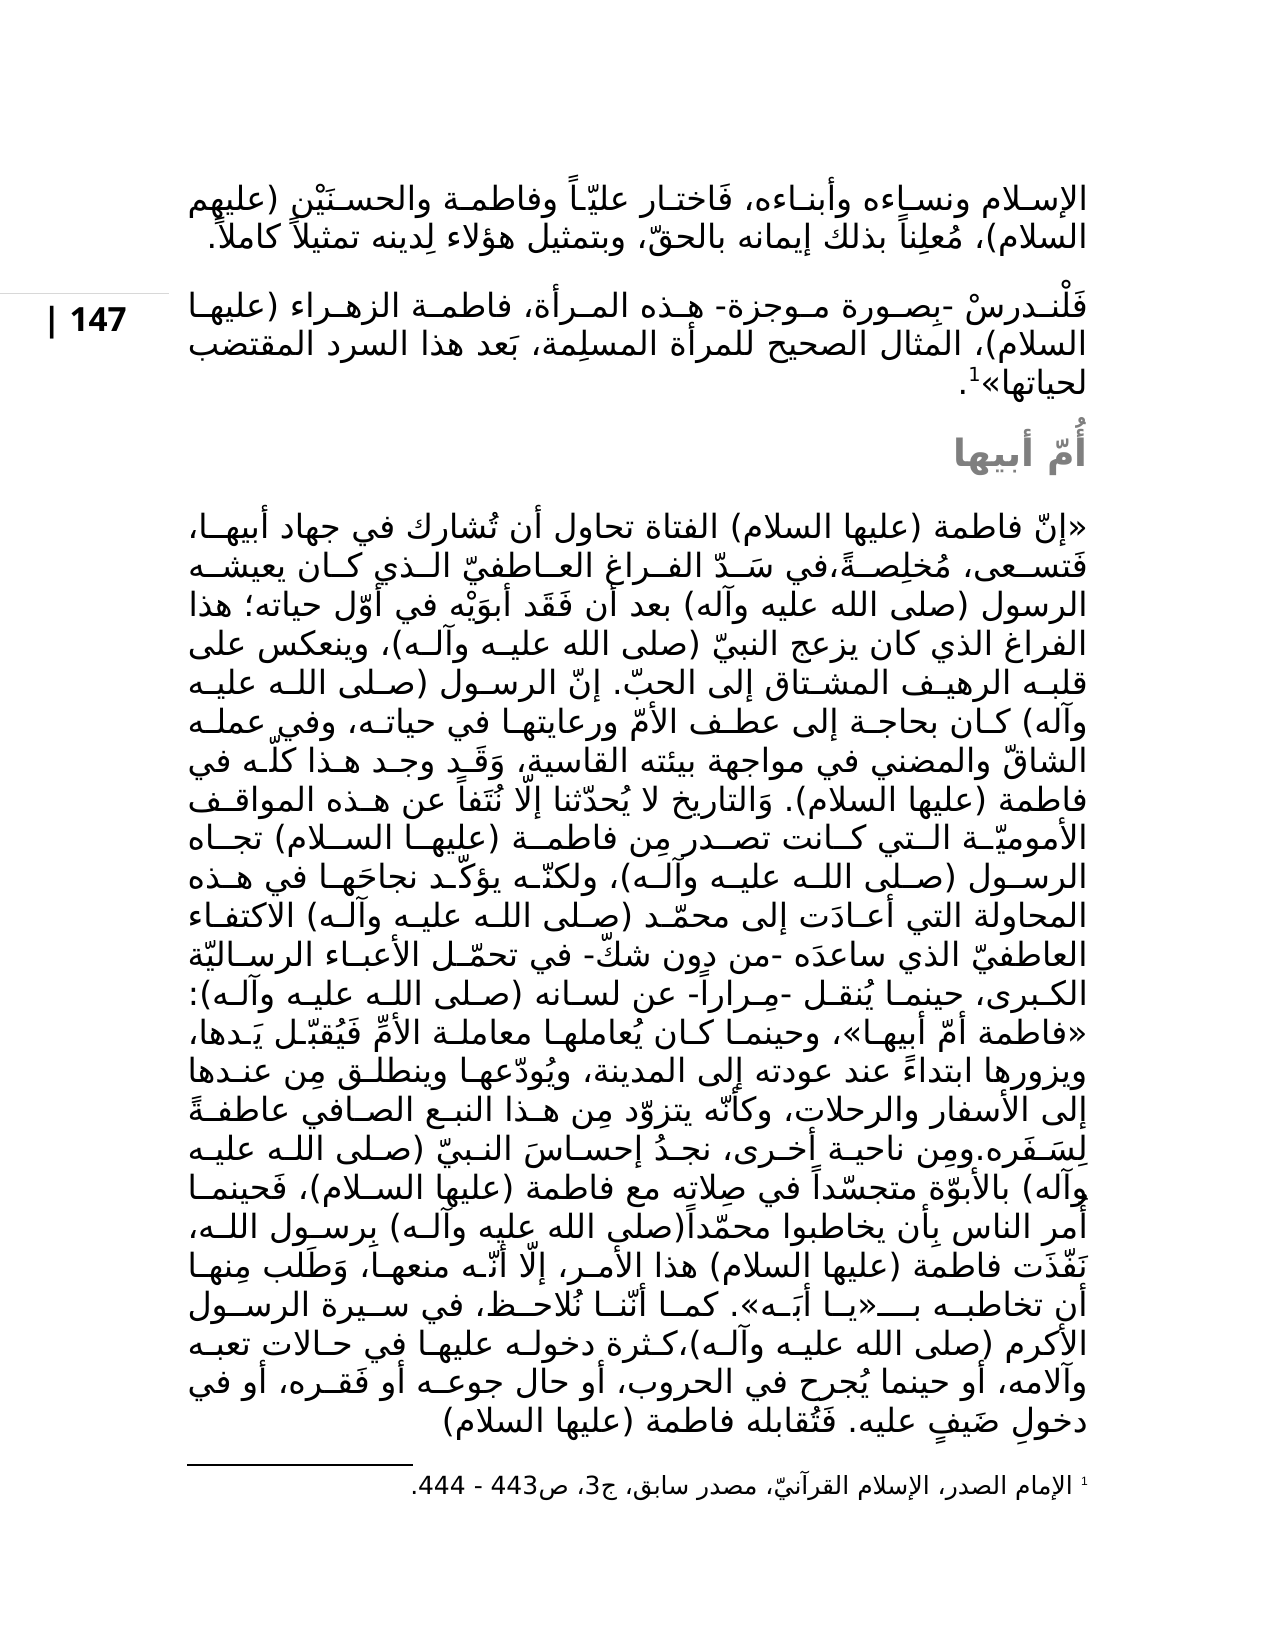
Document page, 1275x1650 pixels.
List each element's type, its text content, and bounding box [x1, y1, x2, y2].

text فَلْندرسْ -بِصورة موجزة- هذه المرأة، فاطمة الزهراء (عليها السلام)، المثال الصحيح للمرأة المسلِمة، بَعد هذا السرد المقتضب لحياتها». [187, 286, 1087, 403]
text الإسلام ونساءه وأبناءه، فَاختار عليّاً وفاطمة والحسنَيْن (عليهم السلام)، مُعلِناً بذلك إيمانه بالحقّ، وبتمثيل هؤلاء لِدينه تمثيلاً كاملاً. [187, 179, 1087, 257]
subtitle أُمّ أبيها [187, 432, 1087, 475]
text «إنّ فاطمة (عليها السلام) الفتاة تحاول أن تُشارك في جهاد أبيها، فَتسعى، مُخلِصةً،في سَدّ الفراغ العاطفيّ الذي كان يعيشه الرسول (صلى الله عليه وآله) بعد أن فَقَد أبوَيْه في أوّل حياته؛ هذا الفراغ الذي كان يزعج النبيّ (صلى الله عليه وآله)، وينعكس على قلبه الرهيف المشتاق إلى الحبّ. إنّ الرسول (صلى الله عليه وآله) كان بحاجة إلى عطف الأمّ ورعايتها في حياته، وفي عمله الشاقّ والمضني في مواجهة بيئته القاسية، وَقَد وجد هذا كلّه في فاطمة (عليها السلام). وَالتاريخ لا يُحدّثنا إلّا نُتَفاً عن هذه المواقف الأموميّة التي كانت تصدر مِن فاطمة (عليها السلام) تجاه الرسول (صلى الله عليه وآله)، ولكنّه يؤكّد نجاحَها في هذه المحاولة التي أعادَت إلى محمّد (صلى الله عليه وآله) الاكتفاء العاطفيّ الذي ساعدَه -من دون شكّ- في تحمّل الأعباء الرساليّة الكبرى، حينما يُنقل -مِراراً- عن لسانه (صلى الله عليه وآله): «فاطمة أمّ أبيها»، وحينما كان يُعاملها معاملة الأمِّ فَيُقبّل يَدها، ويزورها ابتداءً عند عودته إلى المدينة، ويُودّعها وينطلق مِن عندها إلى الأسفار والرحلات، وكأنّه يتزوّد مِن هذا النبع الصافي عاطفةً لِسَفَره.ومِن ناحية أخرى، نجدُ إحساسَ النبيّ (صلى الله عليه وآله) بالأبوّة متجسّداً في صِلاته مع فاطمة (عليها السلام)، فَحينما أُمر الناس بِأن يخاطبوا محمّداً(صلى الله عليه وآله) بِرسول الله، نَفّذَت فاطمة (عليها السلام) هذا الأمر، إلّا أنّه منعها، وَطَلب مِنها أن تخاطبه بــ«يا أبَه». كما أنّنا نُلاحظ، في سيرة الرسول الأكرم (صلى الله عليه وآله)،كثرة دخوله عليها في حالات تعبه وآلامه، أو حينما يُجرح في الحروب، أو حال جوعه أو فَقره، أو في دخولِ ضَيفٍ عليه. فَتُقابله فاطمة (عليها السلام) [187, 508, 1087, 1441]
